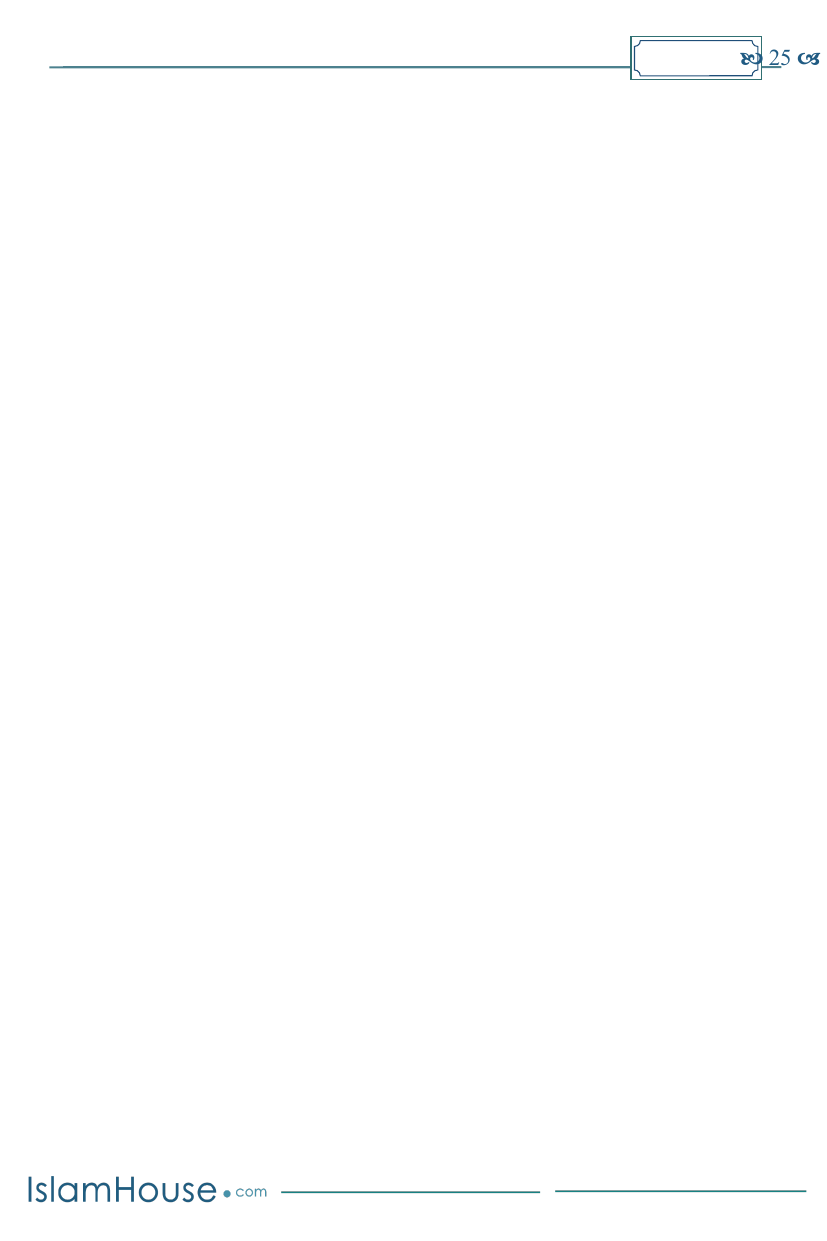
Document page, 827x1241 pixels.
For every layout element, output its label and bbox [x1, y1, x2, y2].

picture [20, 1171, 541, 1209]
picture [548, 1170, 807, 1208]
